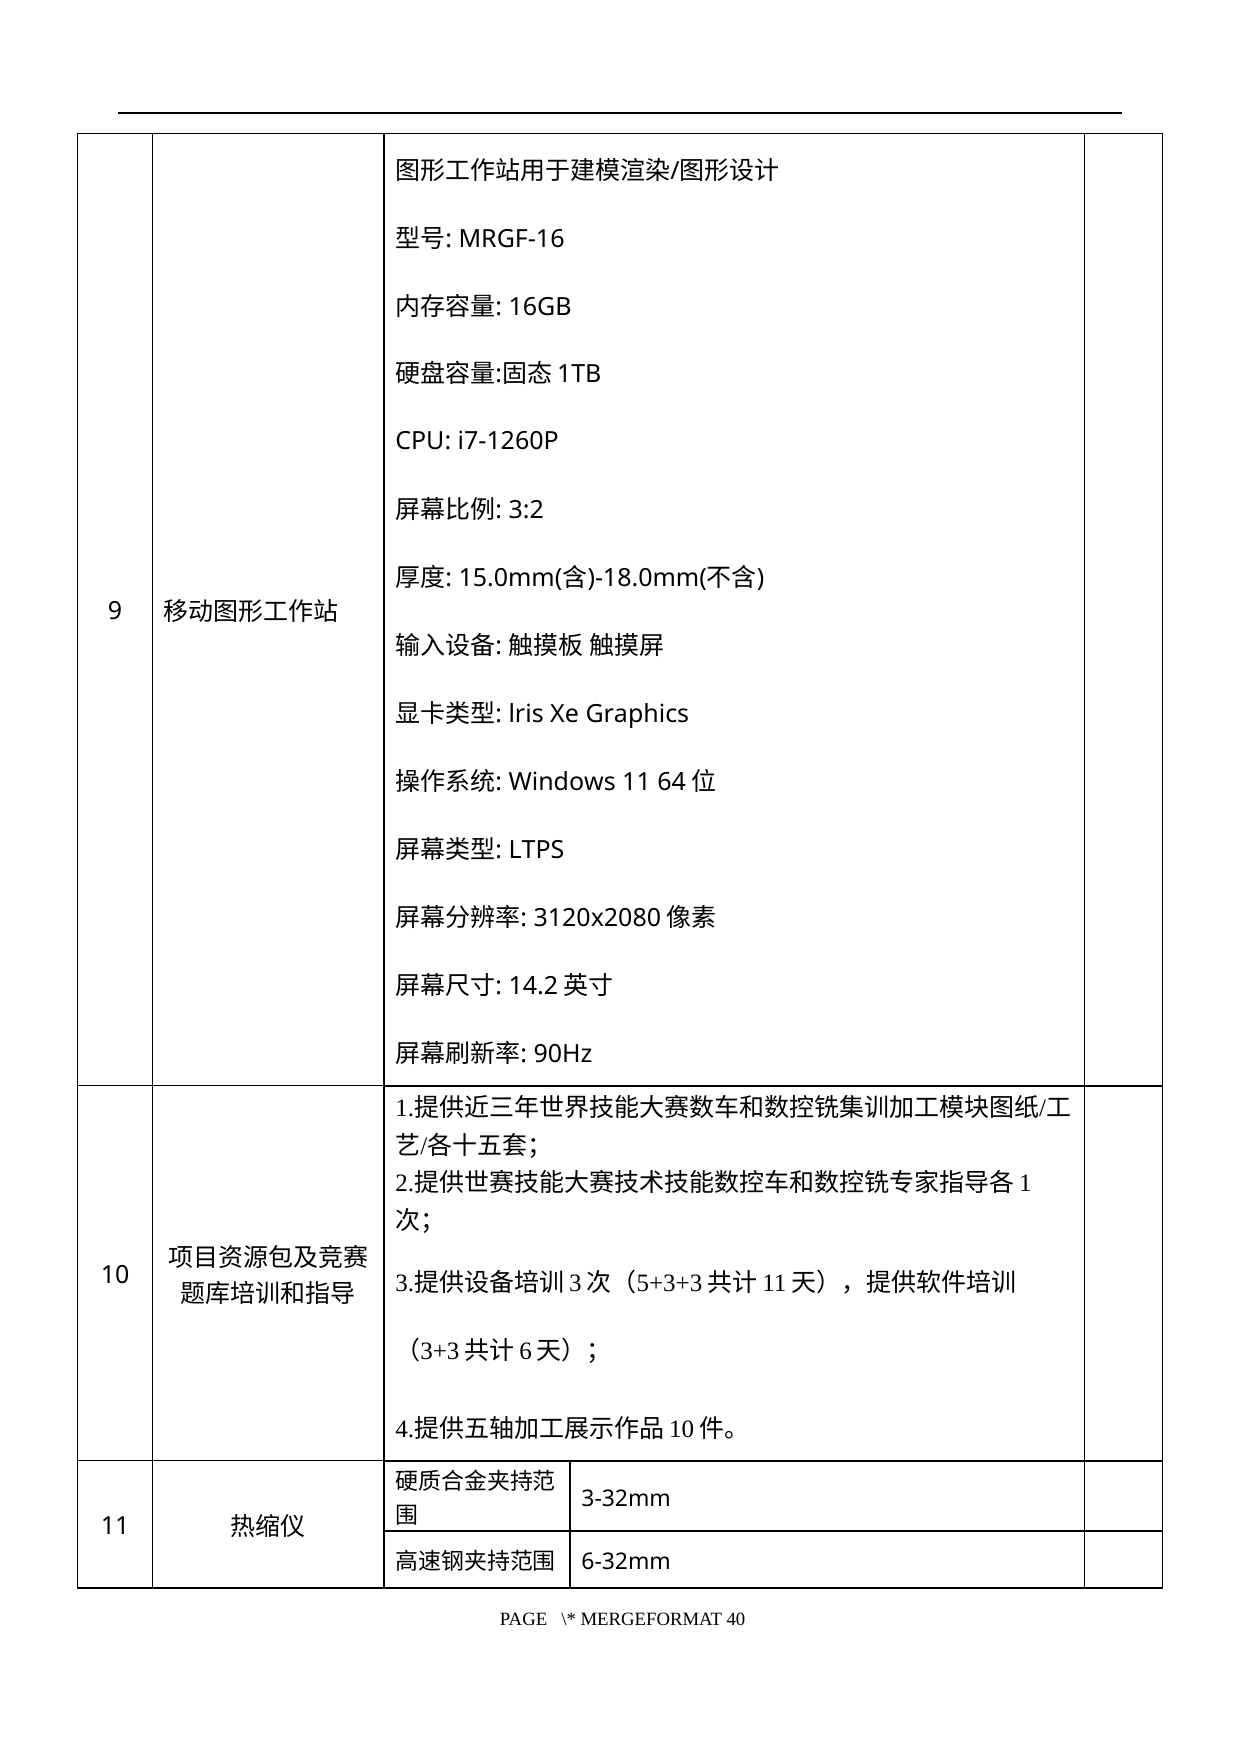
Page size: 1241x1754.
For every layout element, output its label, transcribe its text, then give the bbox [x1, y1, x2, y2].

table_cell 6-32mm [571, 1532, 1084, 1587]
table_cell 项目资源包及竞赛题库培训和指导 [153, 1086, 383, 1460]
table_cell 高速钢夹持范围 [385, 1532, 569, 1587]
table_cell 图形工作站用于建模渲染/图形设计 型号: MRGF-16 内存容量: 16GB 硬盘容量:固态1TB CPU: i7-1260P 屏幕比例: 3:2 厚度: 15.0mm(含)-18.0mm(不含) 输入设备: 触摸板 触摸屏 显卡类型: lris Xe Graphics 操作系统: Windows 11 64位 屏幕类型: LTPS 屏幕分辨率: 3120x2080像素 屏幕尺寸: 14.2英寸 屏幕刷新率: 90Hz [385, 134, 1084, 1085]
table_cell 移动图形工作站 [153, 134, 383, 1085]
table_cell [1085, 1087, 1162, 1460]
table_cell 10 [78, 1086, 152, 1460]
table_cell 9 [78, 134, 152, 1085]
table_cell [1085, 1462, 1162, 1530]
table_cell 热缩仪 [153, 1461, 383, 1587]
table_cell 1.提供近三年世界技能大赛数车和数控铣集训加工模块图纸/工艺/各十五套； 2.提供世赛技能大赛技术技能数控车和数控铣专家指导各1次； 3.提供设备培训3次（5+3+3共计11天），提供软件培训（3+3共计6天）； 4.提供五轴加工展示作品10件。 [385, 1087, 1084, 1460]
table_cell 3-32mm [571, 1462, 1084, 1530]
table_cell 硬质合金夹持范围 [385, 1462, 569, 1530]
table_cell [1085, 1532, 1162, 1587]
table_cell 11 [78, 1461, 152, 1587]
table_cell [1085, 134, 1162, 1085]
